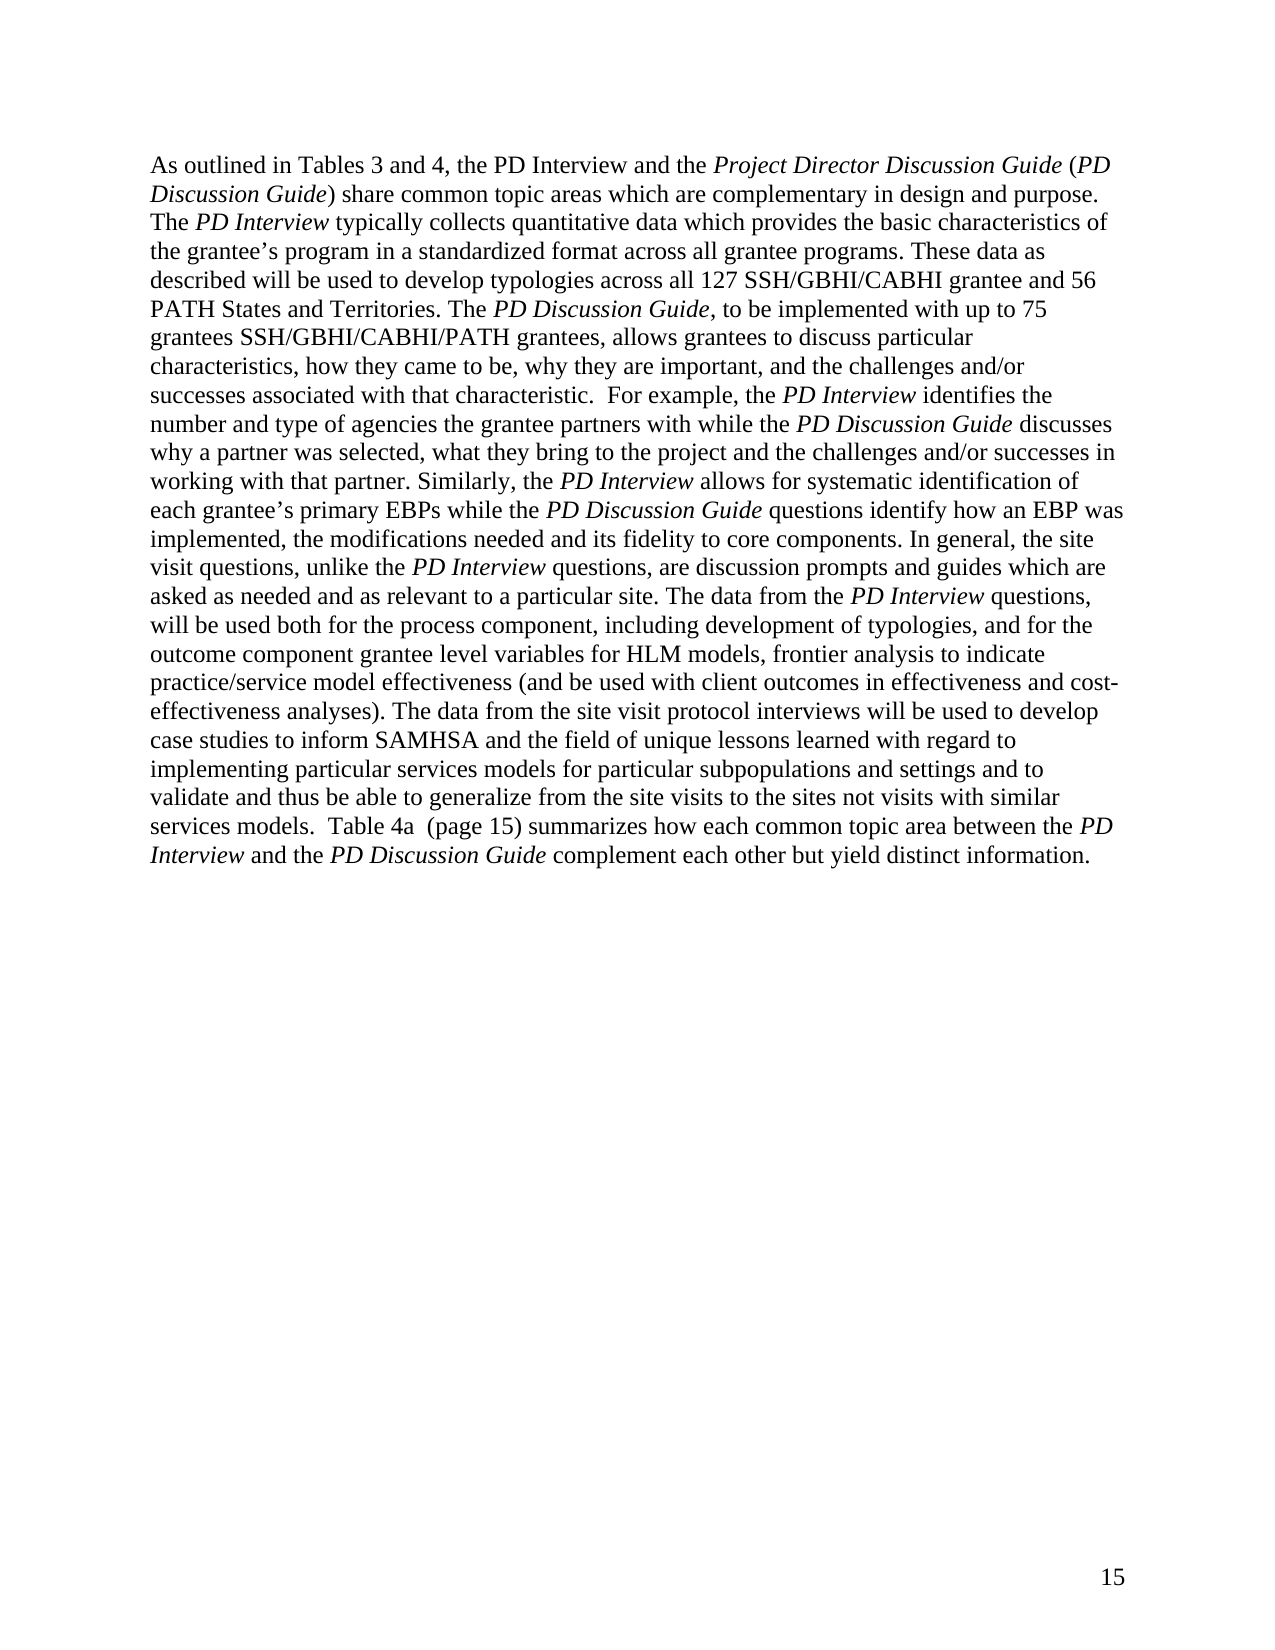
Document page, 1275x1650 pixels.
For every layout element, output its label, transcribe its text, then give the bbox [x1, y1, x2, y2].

text As outlined in Tables 3 and 4, the PD Interview and the Project Director Discussion Guide (PD Discussion Guide) share common topic areas which are complementary in design and purpose. The PD Interview typically collects quantitative data which provides the basic characteristics of the grantee’s program in a standardized format across all grantee programs. These data as described will be used to develop typologies across all 127 SSH/GBHI/CABHI grantee and 56 PATH States and Territories. The PD Discussion Guide, to be implemented with up to 75 grantees SSH/GBHI/CABHI/PATH grantees, allows grantees to discuss particular characteristics, how they came to be, why they are important, and the challenges and/or successes associated with that characteristic. For example, the PD Interview identifies the number and type of agencies the grantee partners with while the PD Discussion Guide discusses why a partner was selected, what they bring to the project and the challenges and/or successes in working with that partner. Similarly, the PD Interview allows for systematic identification of each grantee’s primary EBPs while the PD Discussion Guide questions identify how an EBP was implemented, the modifications needed and its fidelity to core components. In general, the site visit questions, unlike the PD Interview questions, are discussion prompts and guides which are asked as needed and as relevant to a particular site. The data from the PD Interview questions, will be used both for the process component, including development of typologies, and for the outcome component grantee level variables for HLM models, frontier analysis to indicate practice/service model effectiveness (and be used with client outcomes in effectiveness and cost-effectiveness analyses). The data from the site visit protocol interviews will be used to develop case studies to inform SAMHSA and the field of unique lessons learned with regard to implementing particular services models for particular subpopulations and settings and to validate and thus be able to generalize from the site visits to the sites not visits with similar services models. Table 4a (page 15) summarizes how each common topic area between the PD Interview and the PD Discussion Guide complement each other but yield distinct information. [150, 150, 1125, 869]
